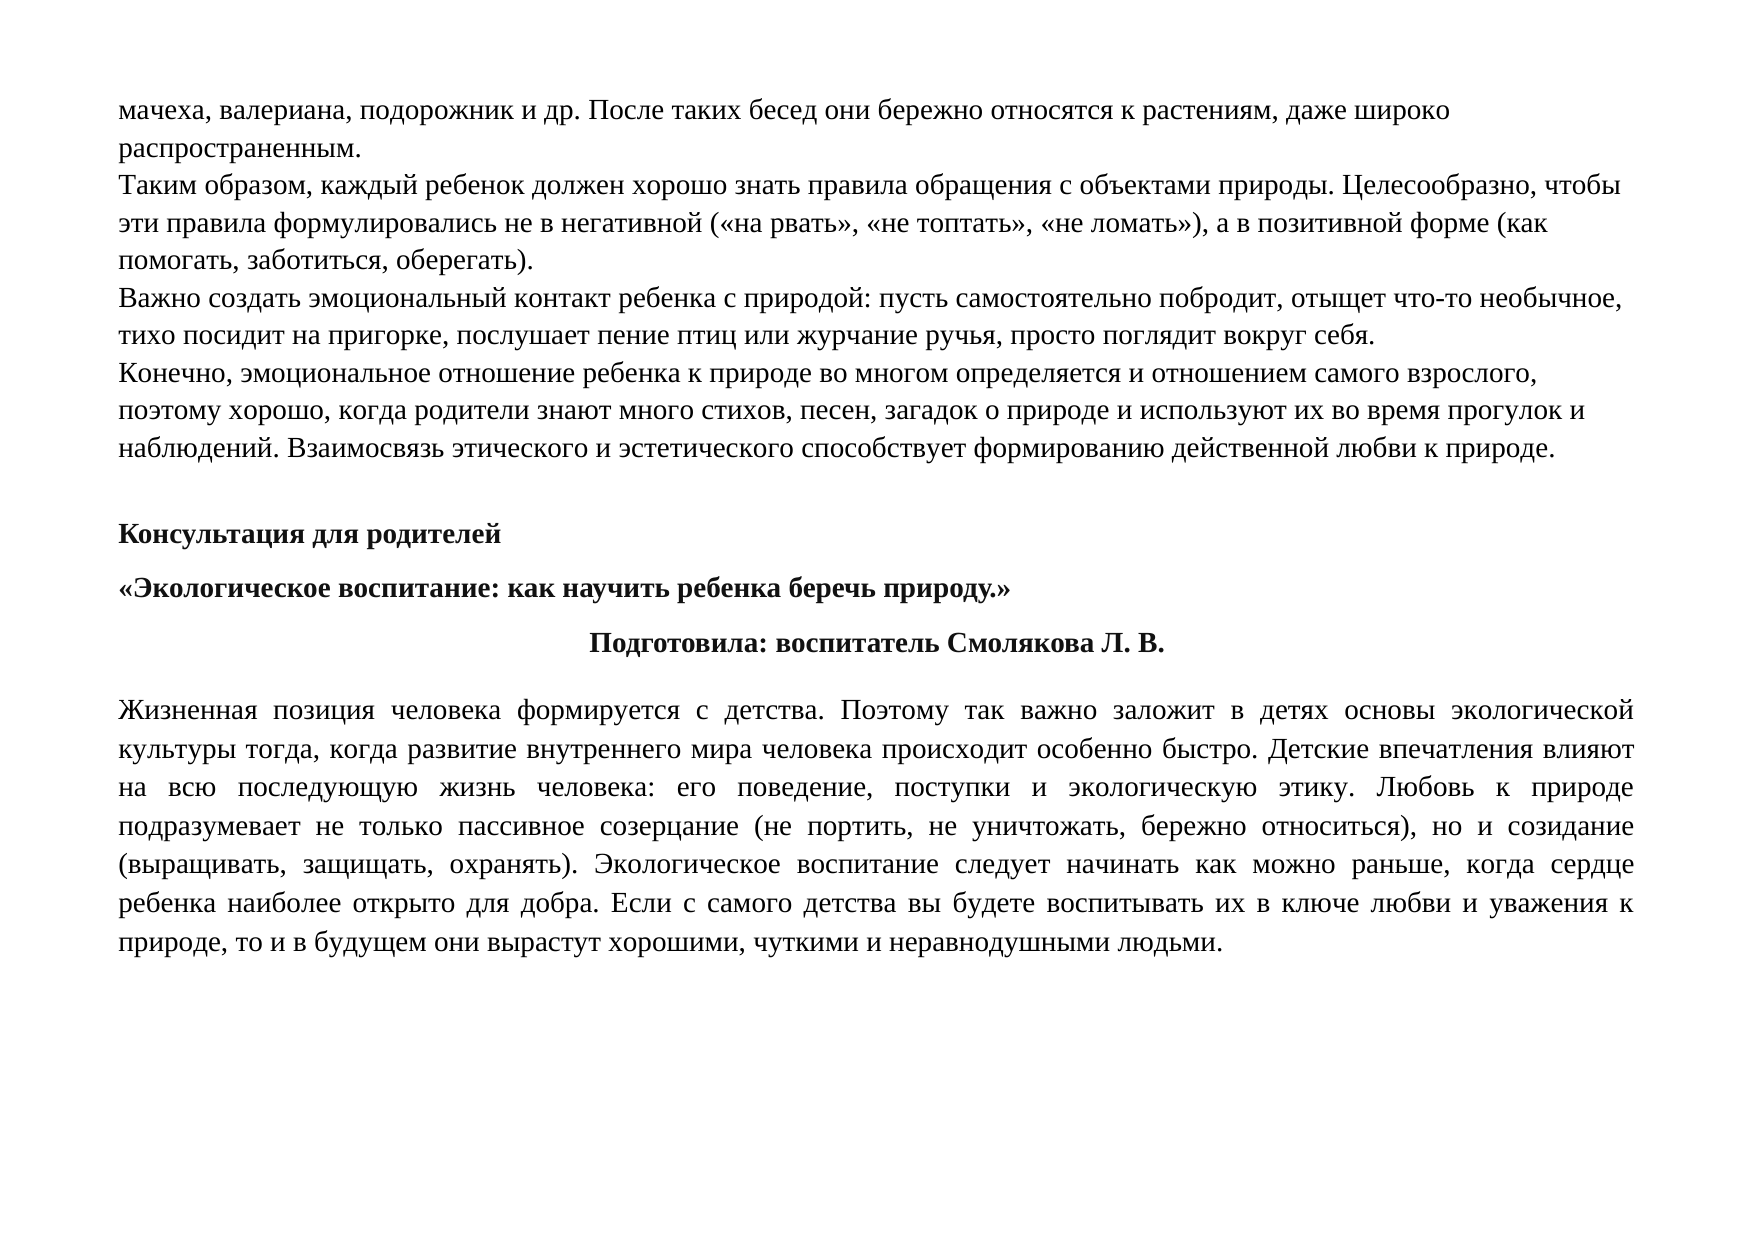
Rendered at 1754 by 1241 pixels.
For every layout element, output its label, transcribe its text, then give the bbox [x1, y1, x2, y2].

text Жизненная позиция человека формируется с детства. Поэтому так важно заложит в детях основы экологической культуры тогда, когда развитие внутреннего мира человека происходит особенно быстро. Детские впечатления влияют на всю последующую жизнь человека: его поведение, поступки и экологическую этику. Любовь к природе подразумевает не только пассивное созерцание (не портить, не уничтожать, бережно относиться), но и созидание (выращивать, защищать, охранять). Экологическое воспитание следует начинать как можно раньше, когда сердце ребенка наиболее открыто для добра. Если с самого детства вы будете воспитывать их в ключе любви и уважения к природе, то и в будущем они вырастут хорошими, чуткими и неравнодушными людьми. [118, 692, 1636, 957]
text Таким образом, каждый ребенок должен хорошо знать правила обращения с объектами природы. Целесообразно, чтобы эти правила формулировались не в негативной («на рвать», «не топтать», «не ломать»), а в позитивной форме (как помогать, заботиться, оберегать). [118, 163, 1636, 276]
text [118, 88, 1636, 163]
text Важно создать эмоциональный контакт ребенка с природой: пусть самостоятельно побродит, отыщет что-то необычное, тихо посидит на пригорке, послушает пение птиц или журчание ручья, просто поглядит вокруг себя. [118, 276, 1636, 351]
text «Экологическое воспитание: как научить ребенка беречь природу.» [118, 571, 1636, 604]
text Конечно, эмоциональное отношение ребенка к природе во многом определяется и отношением самого взрослого, поэтому хорошо, когда родители знают много стихов, песен, загадок о природе и используют их во время прогулок и наблюдений. Взаимосвязь этического и эстетического способствует формированию действенной любви к природе. [118, 351, 1636, 463]
text Подготовила: воспитатель Смолякова Л. В. [118, 625, 1636, 658]
text Консультация для родителей [118, 516, 1636, 550]
